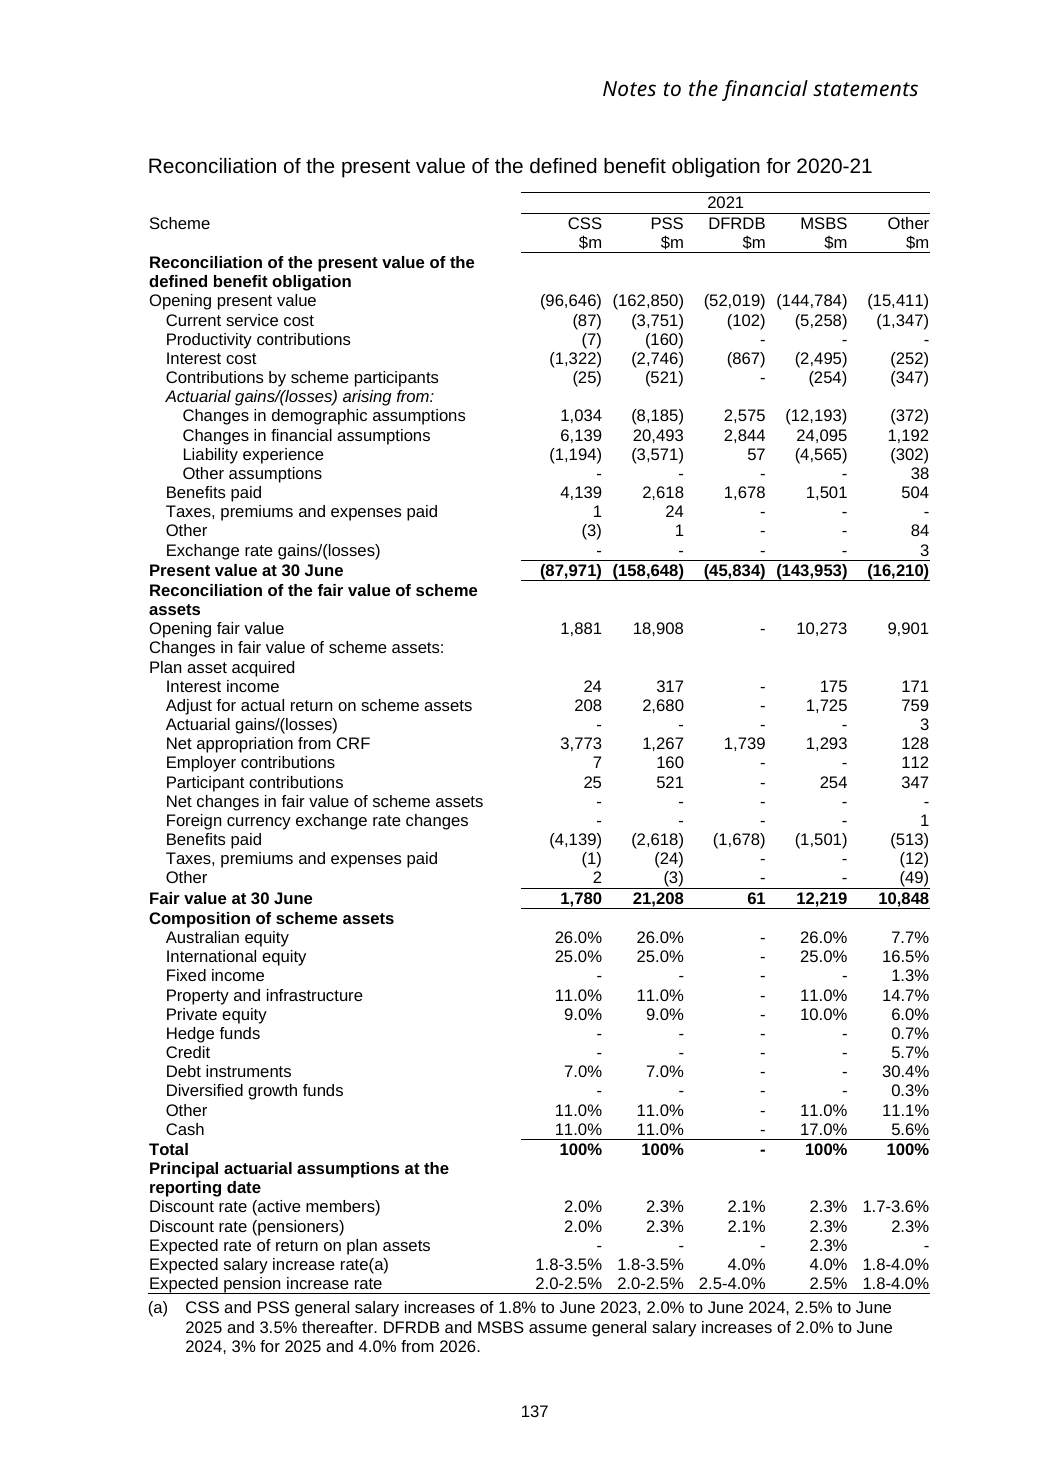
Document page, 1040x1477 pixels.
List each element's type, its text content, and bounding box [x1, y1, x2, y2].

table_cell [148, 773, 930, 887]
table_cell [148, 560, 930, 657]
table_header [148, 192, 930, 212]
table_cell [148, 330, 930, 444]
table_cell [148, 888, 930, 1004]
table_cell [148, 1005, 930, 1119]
subtitle Reconciliation of the present value of the defined benefit obligation for 2020-21 [148, 154, 921, 178]
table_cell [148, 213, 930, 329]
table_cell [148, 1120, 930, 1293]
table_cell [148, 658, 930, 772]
list CSS and PSS general salary increases of 1.8% to June 2023, 2.0% to June 2024, 2.5% to June 2025 and 3.5% thereafter. DFRDB and MSBS assume general salary increases of 2.0% to June 2024, 3% for 2025 and 4.0% from 2026. [148, 1298, 921, 1356]
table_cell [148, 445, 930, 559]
